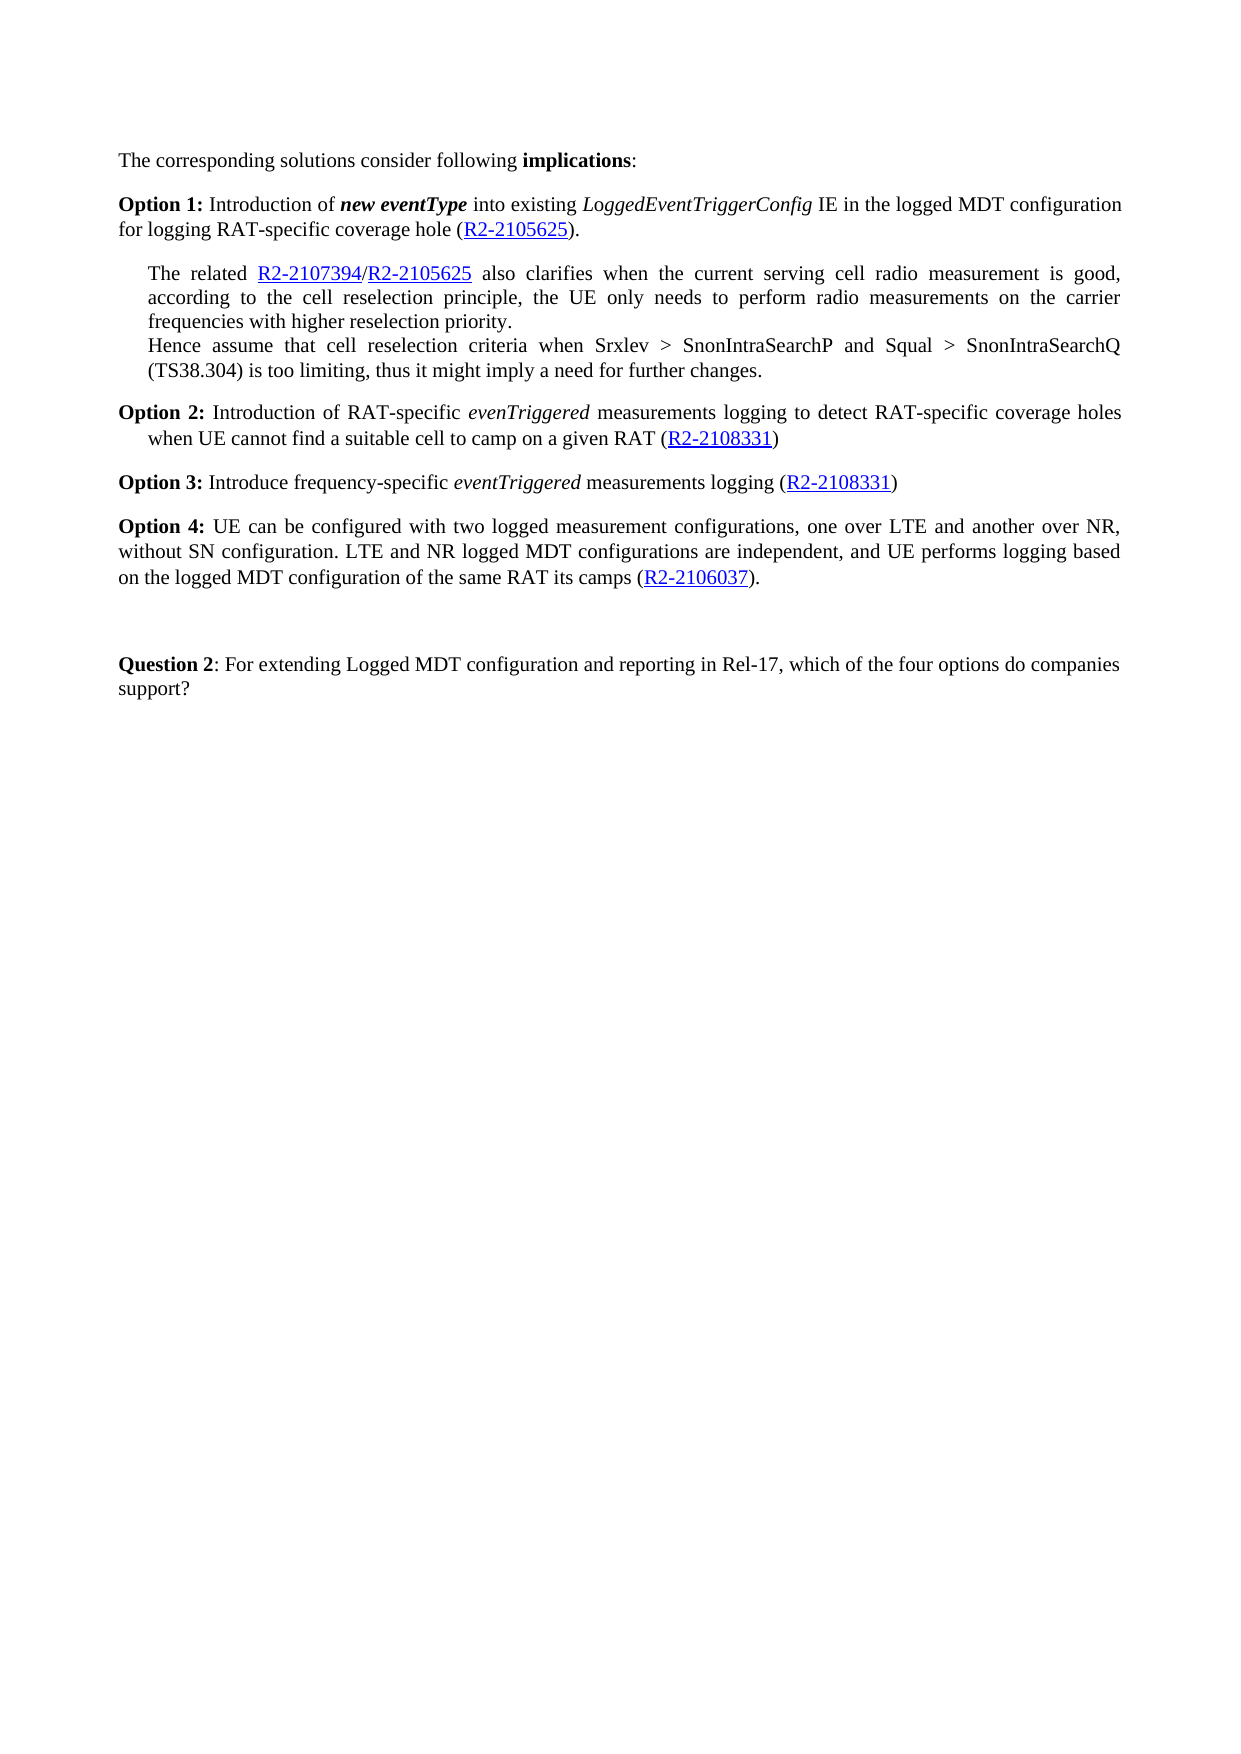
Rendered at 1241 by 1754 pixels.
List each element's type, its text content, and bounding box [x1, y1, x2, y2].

text Question 2: For extending Logged MDT configuration and reporting in Rel-17, which of the four options do companies support? [118, 652, 1122, 700]
text Option 3: Introduce frequency-specific eventTriggered measurements logging (R2-2108331) [118, 470, 1122, 494]
text Option 1: Introduction of new eventType into existing LoggedEventTriggerConfig IE in the logged MDT configuration for logging RAT-specific coverage hole (R2-2105625). [118, 192, 1122, 241]
text Hence assume that cell reselection criteria when Srxlev > SnonIntraSearchP and Squal > SnonIntraSearchQ (TS38.304) is too limiting, thus it might imply a need for further changes. [148, 333, 1122, 382]
text Option 2: Introduction of RAT-specific evenTriggered measurements logging to detect RAT-specific coverage holes when UE cannot find a suitable cell to camp on a given RAT (R2-2108331) [118, 400, 1122, 450]
text The corresponding solutions consider following implications: [118, 147, 1122, 172]
text Option 4: UE can be configured with two logged measurement configurations, one over LTE and another over NR, without SN configuration. LTE and NR logged MDT configurations are independent, and UE performs logging based on the logged MDT configuration of the same RAT its camps (R2-2106037). [118, 514, 1122, 589]
text The related R2-2107394/R2-2105625 also clarifies when the current serving cell radio measurement is good, according to the cell reselection principle, the UE only needs to perform radio measurements on the carrier frequencies with higher reselection priority. [148, 261, 1122, 333]
